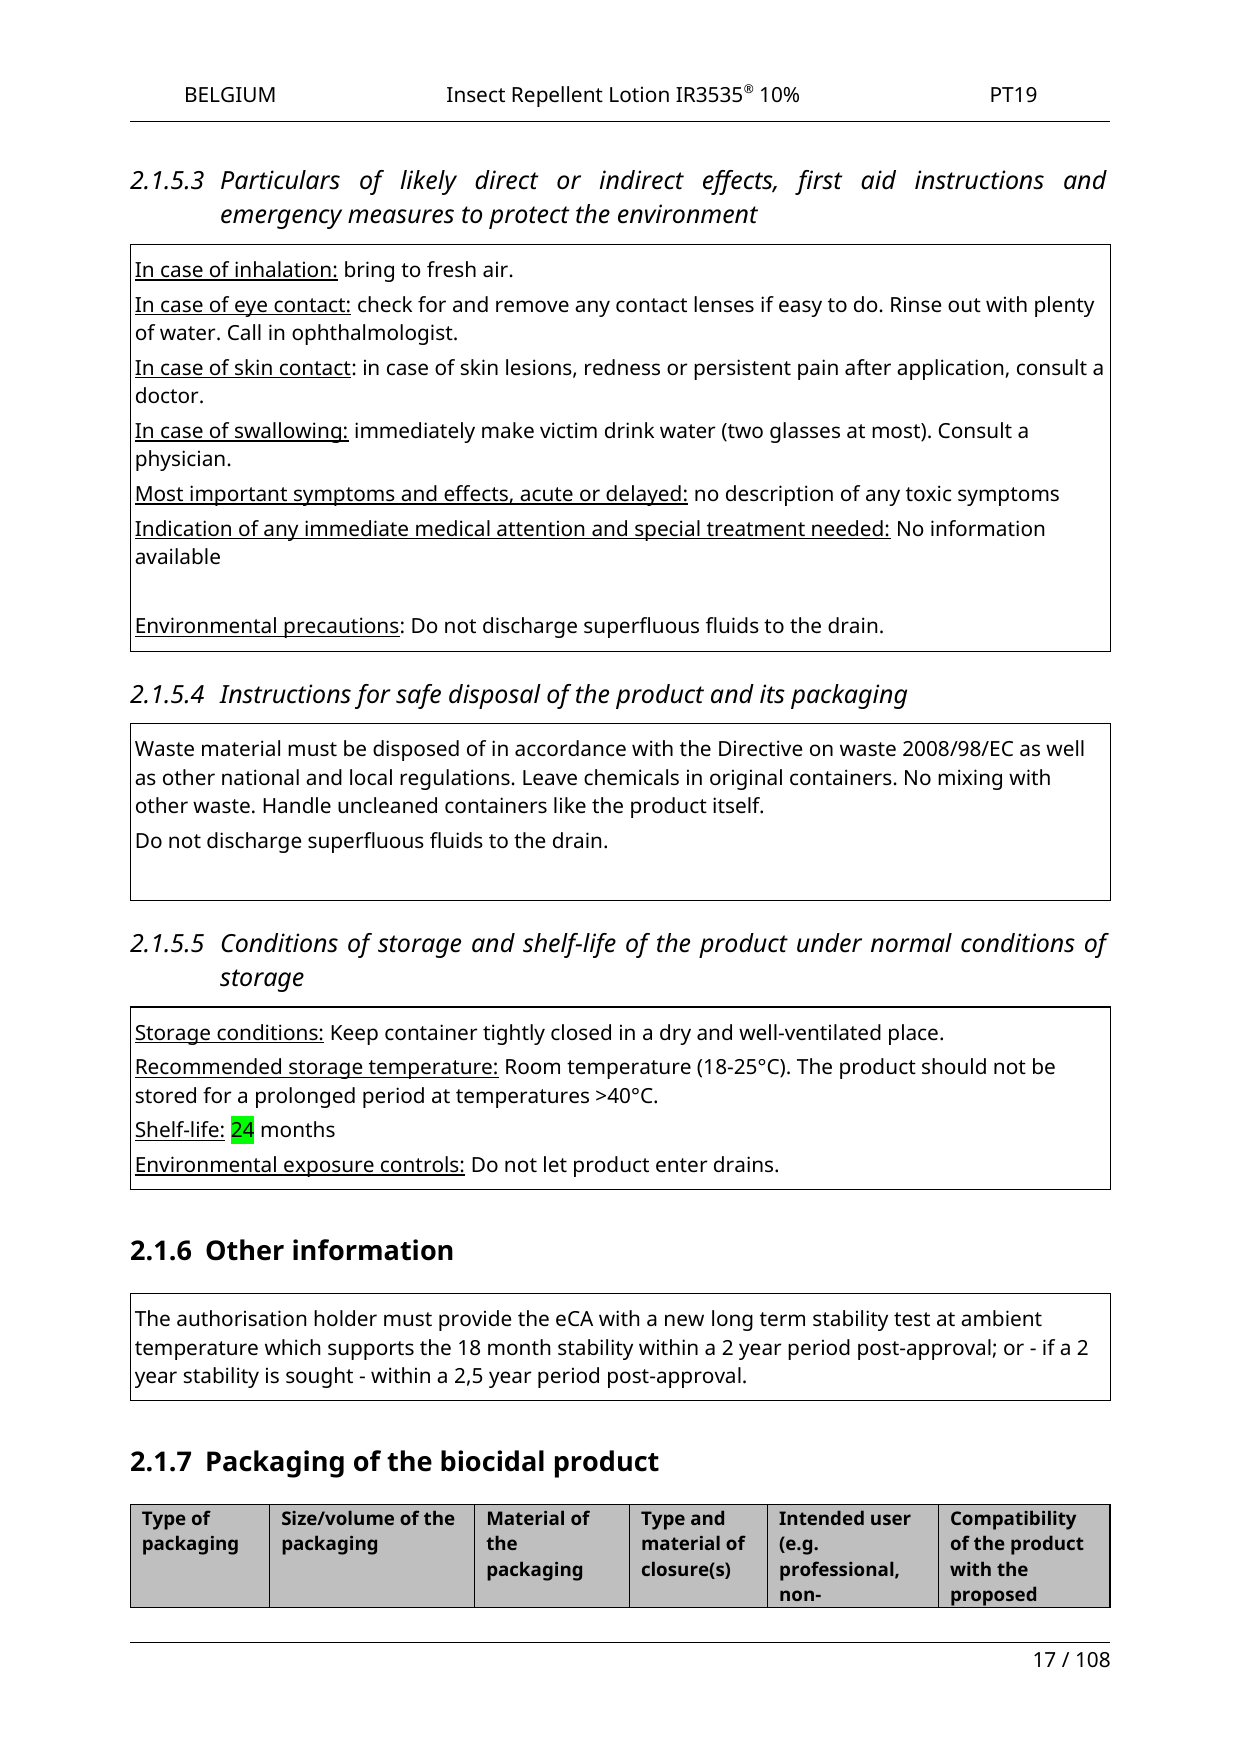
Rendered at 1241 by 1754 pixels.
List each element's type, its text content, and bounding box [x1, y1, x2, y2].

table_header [475, 1505, 629, 1607]
subtitle Packaging of the biocidal product [130, 1442, 1110, 1479]
subtitle Conditions of storage and shelf-life of the product under normal conditions of storage [130, 926, 1110, 994]
table_header In case of inhalation: bring to fresh air. In case of eye contact: check for and remove any contact lenses if easy to do. Rinse out with plenty of water. Call in ophthalmologist. In case of skin contact: in case of skin lesions, redness or persistent pain after application, consult a doctor. In case of swallowing: immediately make victim drink water (two glasses at most). Consult a physician. Most important symptoms and effects, acute or delayed: no description of any toxic symptoms Indication of any immediate medical attention and special treatment needed: No information available Environmental precautions: Do not discharge superfluous fluids to the drain. [131, 245, 1110, 651]
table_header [270, 1505, 474, 1607]
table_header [939, 1505, 1109, 1607]
table_header Storage conditions: Keep container tightly closed in a dry and well-ventilated place. Recommended storage temperature: Room temperature (18-25°C). The product should not be stored for a prolonged period at temperatures >40°C. Shelf-life: 24 months Environmental exposure controls: Do not let product enter drains. [131, 1008, 1110, 1189]
table_header Waste material must be disposed of in accordance with the Directive on waste 2008/98/EC as well as other national and local regulations. Leave chemicals in original containers. No mixing with other waste. Handle uncleaned containers like the product itself. Do not discharge superfluous fluids to the drain. [131, 724, 1110, 900]
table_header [768, 1505, 938, 1607]
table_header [630, 1505, 767, 1607]
subtitle Particulars of likely direct or indirect effects, first aid instructions and emergency measures to protect the environment [130, 163, 1110, 231]
table_header The authorisation holder must provide the eCA with a new long term stability test at ambient temperature which supports the 18 month stability within a 2 year period post-approval; or - if a 2 year stability is sought - within a 2,5 year period post-approval. [131, 1294, 1110, 1400]
subtitle Other information [130, 1231, 1110, 1268]
table_header Type of packaging [131, 1505, 269, 1607]
subtitle Instructions for safe disposal of the product and its packaging [130, 677, 1110, 711]
